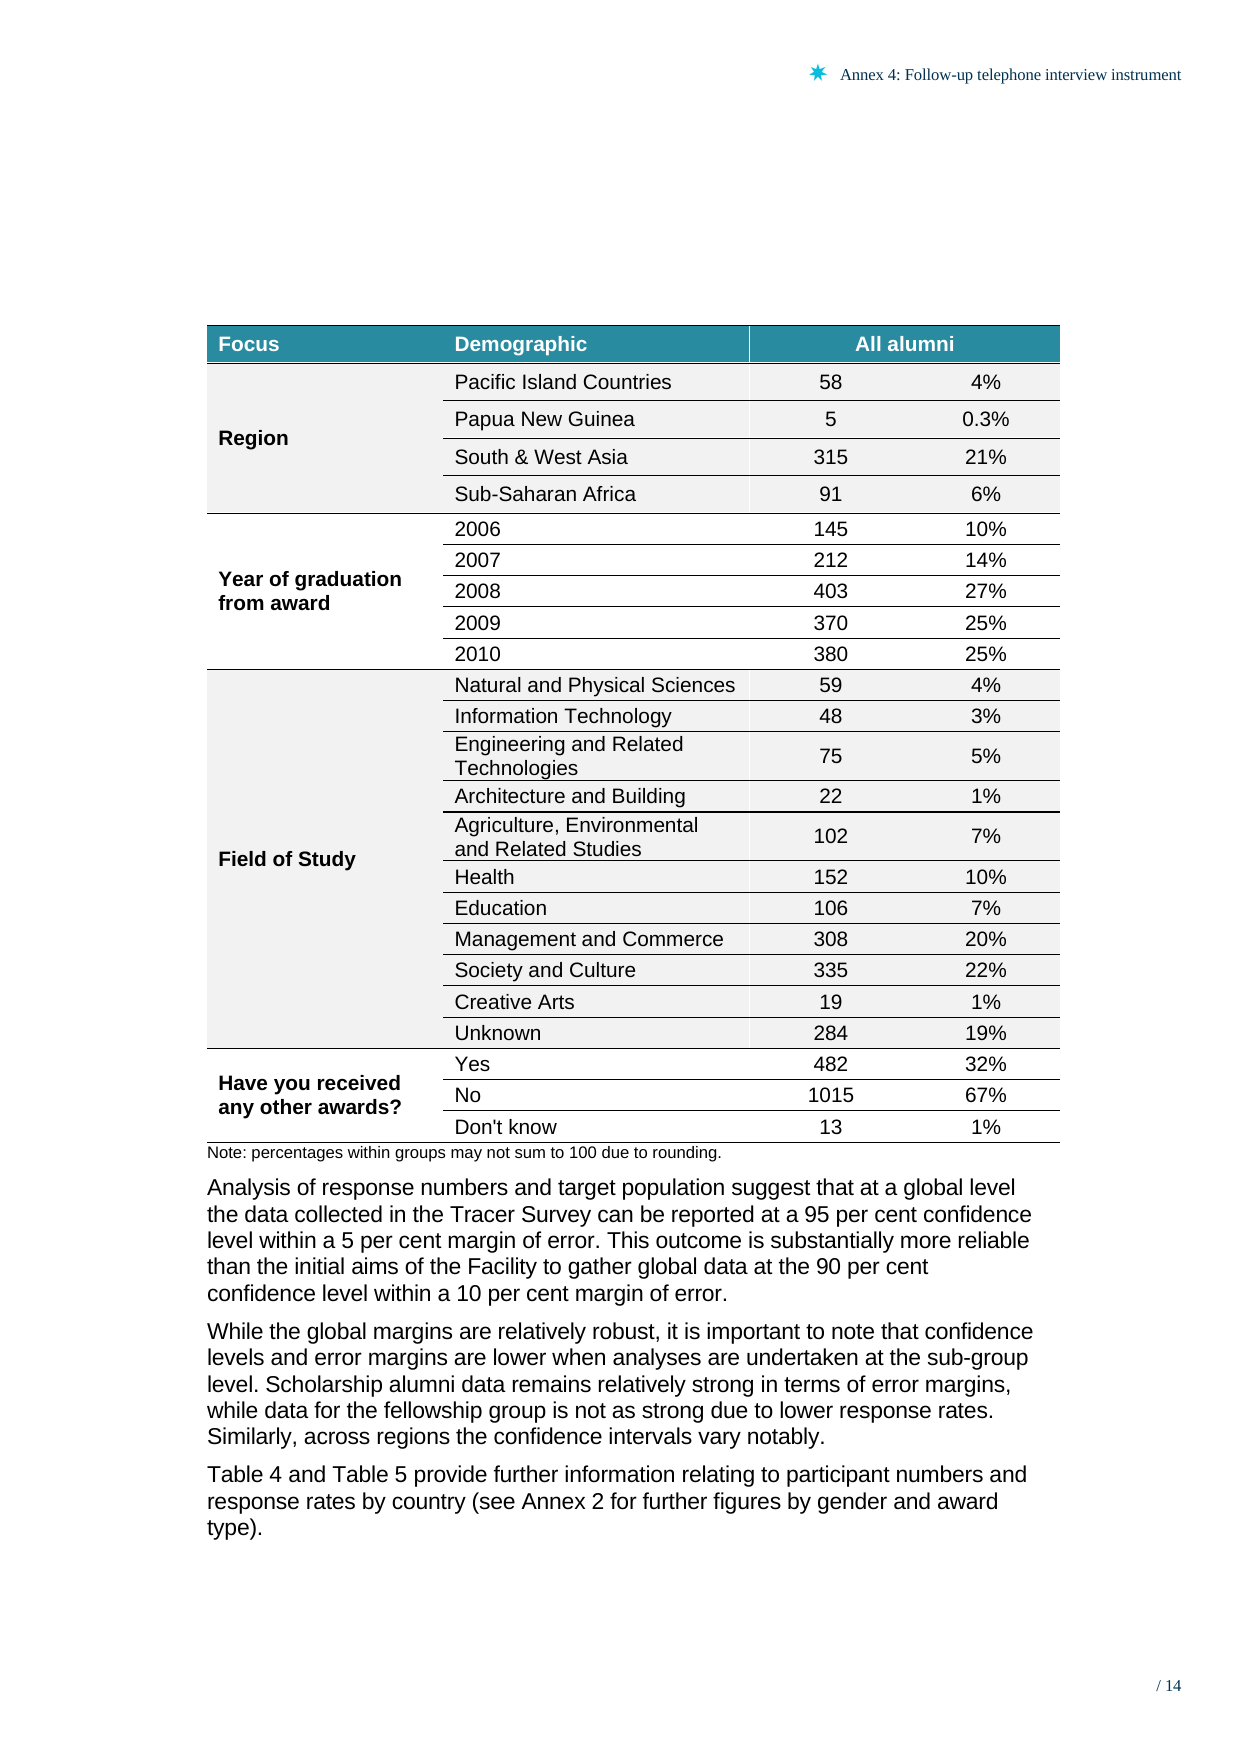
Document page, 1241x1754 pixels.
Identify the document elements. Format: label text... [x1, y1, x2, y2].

table_cell 1% [912, 1111, 1060, 1142]
table_header All alumni [750, 326, 1060, 362]
table_cell 5% [912, 732, 1060, 780]
table_cell 335 [750, 955, 912, 985]
table_cell 13 [750, 1111, 912, 1142]
table_cell 48 [750, 701, 912, 731]
table_cell 1% [912, 986, 1060, 1017]
table_cell 21% [912, 439, 1060, 475]
table_cell Unknown [443, 1018, 749, 1048]
table_cell 6% [912, 476, 1060, 512]
table_cell 1015 [750, 1080, 912, 1110]
table_cell 403 [750, 576, 912, 606]
table_cell 145 [750, 514, 912, 544]
table_cell 20% [912, 924, 1060, 954]
table_cell Management and Commerce [443, 924, 749, 954]
table_cell 91 [750, 476, 912, 512]
table_cell 284 [750, 1018, 912, 1048]
table_cell 212 [750, 545, 912, 575]
table_cell 7% [912, 893, 1060, 923]
picture [808, 63, 840, 81]
table_cell 152 [750, 861, 912, 892]
table_cell 380 [750, 639, 912, 669]
table_cell Agriculture, Environmental and Related Studies [443, 813, 749, 860]
table_header Demographic [443, 326, 749, 362]
table_cell 370 [750, 607, 912, 637]
table_cell Health [443, 861, 749, 892]
table_cell 7% [912, 813, 1060, 860]
table_cell 3% [912, 701, 1060, 731]
table_cell 19 [750, 986, 912, 1017]
table_cell 106 [750, 893, 912, 923]
table_cell 27% [912, 576, 1060, 606]
table_cell South & West Asia [443, 439, 749, 475]
table_cell 19% [912, 1018, 1060, 1048]
table_cell 58 [750, 364, 912, 400]
table_cell 14% [912, 545, 1060, 575]
table_cell 4% [912, 364, 1060, 400]
table_cell Year of graduation from award [207, 514, 443, 669]
table_cell 4% [912, 670, 1060, 700]
table_cell 25% [912, 607, 1060, 637]
table_cell Natural and Physical Sciences [443, 670, 749, 700]
table_cell 75 [750, 732, 912, 780]
text While the global margins are relatively robust, it is important to note that confidence levels and error margins are lower when analyses are undertaken at the sub-group level. Scholarship alumni data remains relatively strong in terms of error margins, while data for the fellowship group is not as strong due to lower response rates. Similarly, across regions the confidence intervals vary notably. [207, 1318, 1033, 1449]
table_cell 67% [912, 1080, 1060, 1110]
table_cell 315 [750, 439, 912, 475]
table_cell 10% [912, 514, 1060, 544]
table_cell Papua New Guinea [443, 401, 749, 437]
table_cell 5 [750, 401, 912, 437]
table_cell 10% [912, 861, 1060, 892]
table_header Focus [207, 326, 443, 362]
table_cell 102 [750, 813, 912, 860]
text Note: percentages within groups may not sum to 100 due to rounding. [207, 1143, 1033, 1162]
table_cell Creative Arts [443, 986, 749, 1017]
table_cell 25% [912, 639, 1060, 669]
table_cell 1% [912, 781, 1060, 811]
table_cell Country of Birth Region [207, 364, 443, 512]
table_cell Have you received any other awards? [207, 1049, 443, 1142]
table_cell Society and Culture [443, 955, 749, 985]
table_cell 59 [750, 670, 912, 700]
table_cell Yes [443, 1049, 749, 1079]
table_cell Engineering and Related Technologies [443, 732, 749, 780]
table_cell 482 [750, 1049, 912, 1079]
table_cell No [443, 1080, 749, 1110]
table_cell Information Technology [443, 701, 749, 731]
table_cell 32% [912, 1049, 1060, 1079]
table_cell 2010 [443, 639, 749, 669]
table_cell 22 [750, 781, 912, 811]
table_cell 0.3% [912, 401, 1060, 437]
text Analysis of response numbers and target population suggest that at a global level the data collected in the Tracer Survey can be reported at a 95 per cent confidence level within a 5 per cent margin of error. This outcome is substantially more reliable than the initial aims of the Facility to gather global data at the 90 per cent confidence level within a 10 per cent margin of error. [207, 1174, 1033, 1306]
table_cell 22% [912, 955, 1060, 985]
table_cell 2009 [443, 607, 749, 637]
table_cell Architecture and Building [443, 781, 749, 811]
text Table 4 and Table 5 provide further information relating to participant numbers and response rates by country (see Annex 2 for further figures by gender and award type). [207, 1461, 1033, 1540]
table_cell Sub-Saharan Africa [443, 476, 749, 512]
table_cell Field of Study [207, 670, 443, 1048]
table_cell 2006 [443, 514, 749, 544]
table_cell 2007 [443, 545, 749, 575]
table_cell Pacific Island Countries [443, 364, 749, 400]
table_cell Education [443, 893, 749, 923]
table_cell Don't know [443, 1111, 749, 1142]
table_cell 2008 [443, 576, 749, 606]
table_cell 308 [750, 924, 912, 954]
